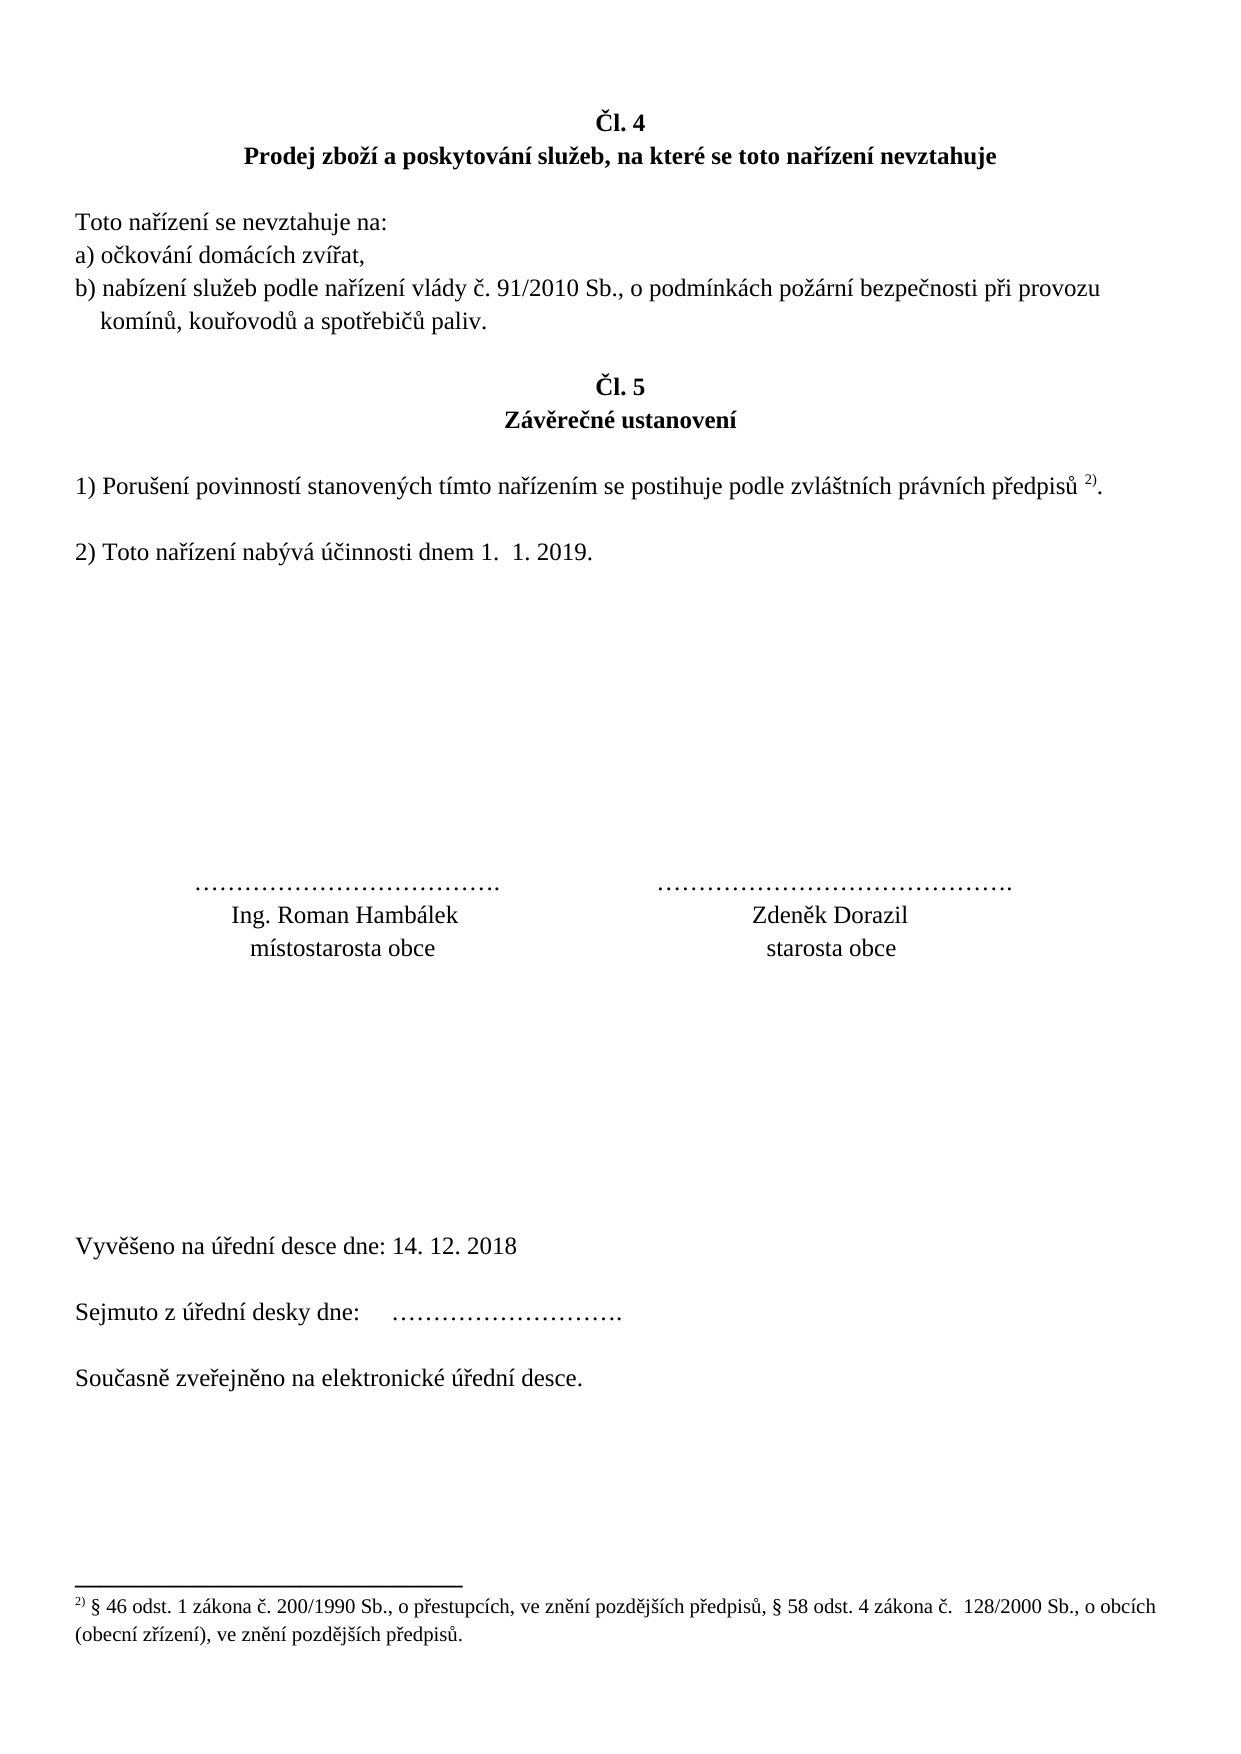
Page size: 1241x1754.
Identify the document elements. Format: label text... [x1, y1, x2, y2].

text Čl. 4 [75, 108, 1165, 137]
text Prodej zboží a poskytování služeb, na které se toto nařízení nevztahuje [75, 141, 1165, 170]
text Čl. 5 [75, 372, 1165, 401]
text b) nabízení služeb podle nařízení vlády č. 91/2010 Sb., o podmínkách požární bezpečnosti při provozu [75, 273, 1165, 302]
text komínů, kouřovodů a spotřebičů paliv. [75, 306, 1165, 335]
text 2) Toto nařízení nabývá účinnosti dnem 1. 1. 2019. [75, 537, 1165, 566]
text Sejmuto z úřední desky dne: ………………………. [75, 1297, 1165, 1326]
text Vyvěšeno na úřední desce dne: 14. 12. 2018 [75, 1231, 1165, 1259]
text 2) § 46 odst. 1 zákona č. 200/1990 Sb., o přestupcích, ve znění pozdějších předpisů, § 58 odst. 4 zákona č. 128/2000 Sb., o obcích (obecní zřízení), ve znění pozdějších předpisů. [75, 1594, 1165, 1646]
text Ing. Roman Hambálek Zdeněk Dorazil [75, 901, 1165, 929]
text a) očkování domácích zvířat, [75, 240, 1165, 269]
text místostarosta obce starosta obce [75, 933, 1165, 962]
text Toto nařízení se nevztahuje na: [75, 207, 1165, 236]
text 1) Porušení povinností stanovených tímto nařízením se postihuje podle zvláštních právních předpisů 2). [75, 471, 1165, 500]
text Současně zveřejněno na elektronické úřední desce. [75, 1363, 1165, 1392]
text _______________________________ [75, 1561, 1165, 1590]
text ………………………………. ……………………………………. [75, 867, 1165, 896]
text Závěrečné ustanovení [75, 405, 1165, 434]
